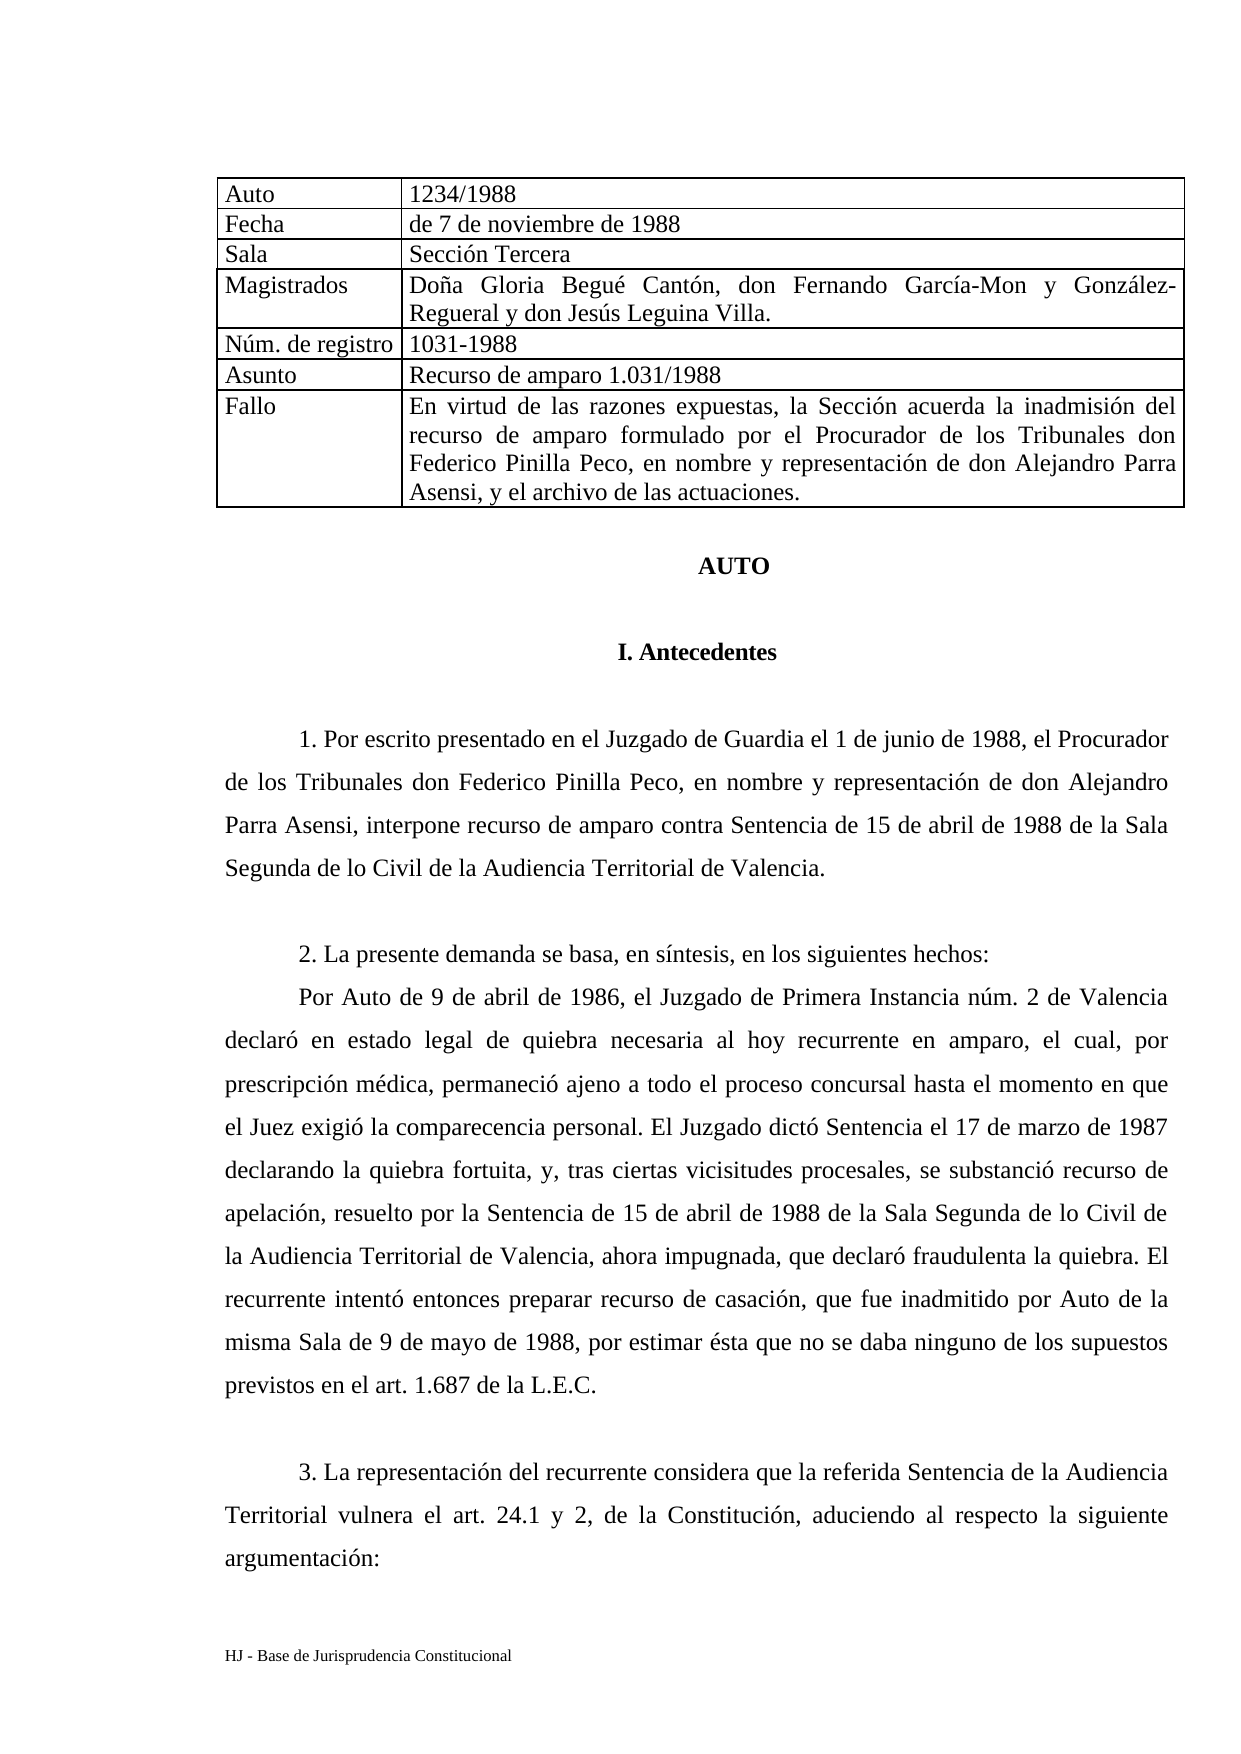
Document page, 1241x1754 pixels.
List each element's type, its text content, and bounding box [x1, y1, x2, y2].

table_cell Asunto [218, 360, 401, 389]
table_cell Doña Gloria Begué Cantón, don Fernando García-Mon y González-Regueral y don Jesús Leguina Villa. [403, 270, 1183, 327]
text 3. La representación del recurrente considera que la referida Sentencia de la Audiencia Territorial vulnera el art. 24.1 y 2, de la Constitución, aduciendo al respecto la siguiente argumentación: [224, 1457, 1169, 1572]
table_cell Fallo [218, 391, 401, 506]
table_cell Sala [218, 240, 401, 268]
table_cell Núm. de registro [218, 329, 401, 358]
text Por Auto de 9 de abril de 1986, el Juzgado de Primera Instancia núm. 2 de Valencia declaró en estado legal de quiebra necesaria al hoy recurrente en amparo, el cual, por prescripción médica, permaneció ajeno a todo el proceso concursal hasta el momento en que el Juez exigió la comparecencia personal. El Juzgado dictó Sentencia el 17 de marzo de 1987 declarando la quiebra fortuita, y, tras ciertas vicisitudes procesales, se substanció recurso de apelación, resuelto por la Sentencia de 15 de abril de 1988 de la Sala Segunda de lo Civil de la Audiencia Territorial de Valencia, ahora impugnada, que declaró fraudulenta la quiebra. El recurrente intentó entonces preparar recurso de casación, que fue inadmitido por Auto de la misma Sala de 9 de mayo de 1988, por estimar ésta que no se daba ninguno de los supuestos previstos en el art. 1.687 de la L.E.C. [224, 982, 1169, 1399]
text 1. Por escrito presentado en el Juzgado de Guardia el 1 de junio de 1988, el Procurador de los Tribunales don Federico Pinilla Peco, en nombre y representación de don Alejandro Parra Asensi, interpone recurso de amparo contra Sentencia de 15 de abril de 1988 de la Sala Segunda de lo Civil de la Audiencia Territorial de Valencia. [224, 724, 1169, 882]
table_cell Fecha [218, 209, 401, 238]
table_header Auto [218, 179, 401, 207]
table_cell Sección Tercera [402, 240, 1184, 268]
table_cell de 7 de noviembre de 1988 [402, 209, 1184, 238]
table_cell Recurso de amparo 1.031/1988 [403, 360, 1183, 389]
table_header 1234/1988 [402, 179, 1184, 207]
text AUTO [224, 551, 1169, 580]
table_cell Magistrados [218, 270, 401, 327]
table_cell En virtud de las razones expuestas, la Sección acuerda la inadmisión del recurso de amparo formulado por el Procurador de los Tribunales don Federico Pinilla Peco, en nombre y representación de don Alejandro Parra Asensi, y el archivo de las actuaciones. [403, 391, 1183, 506]
text I. Antecedentes [224, 637, 1169, 666]
text 2. La presente demanda se basa, en síntesis, en los siguientes hechos: [224, 939, 1169, 968]
table_cell 1031-1988 [403, 329, 1183, 358]
